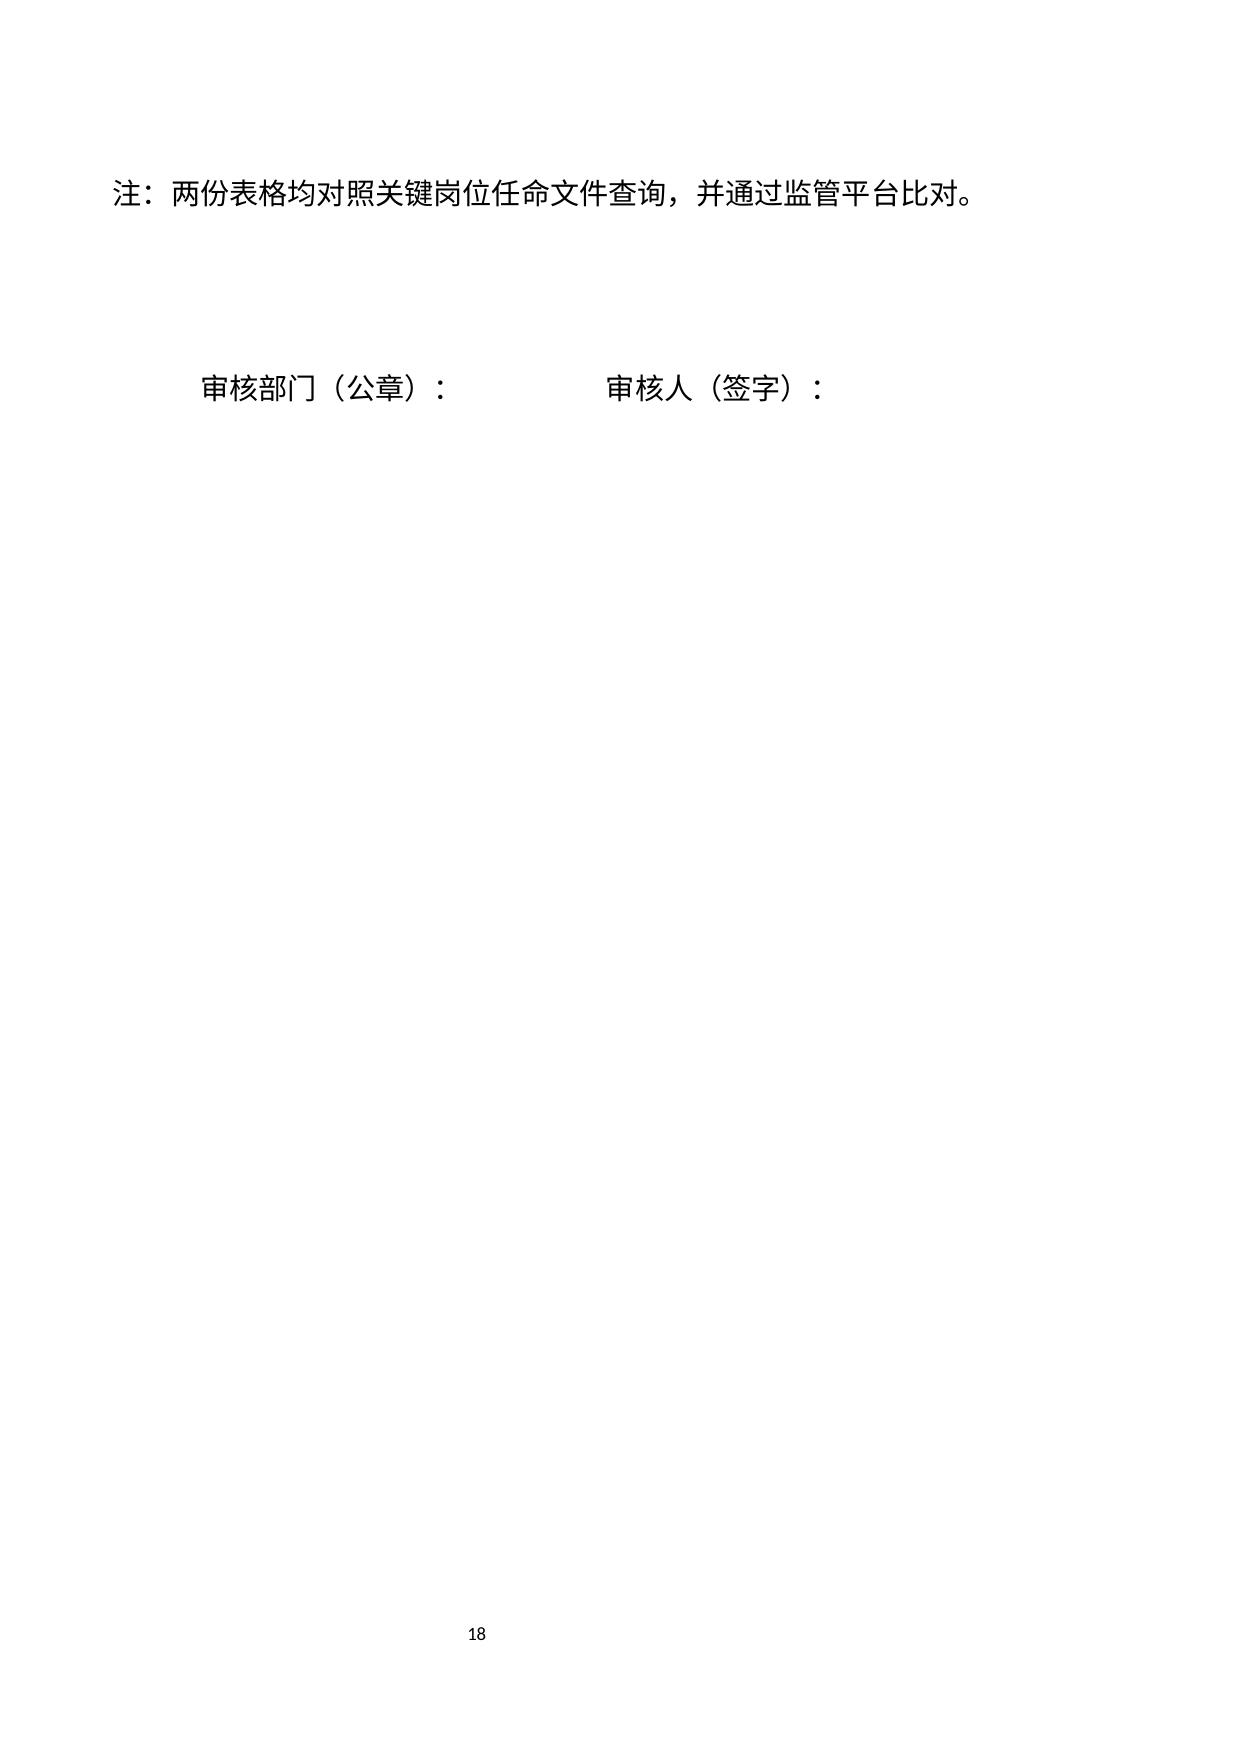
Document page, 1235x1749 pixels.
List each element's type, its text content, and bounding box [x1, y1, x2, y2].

text 审核部门（公章）： 审核人（签字）： [112, 354, 1122, 419]
text 注：两份表格均对照关键岗位任命文件查询，并通过监管平台比对。 [112, 159, 1122, 224]
